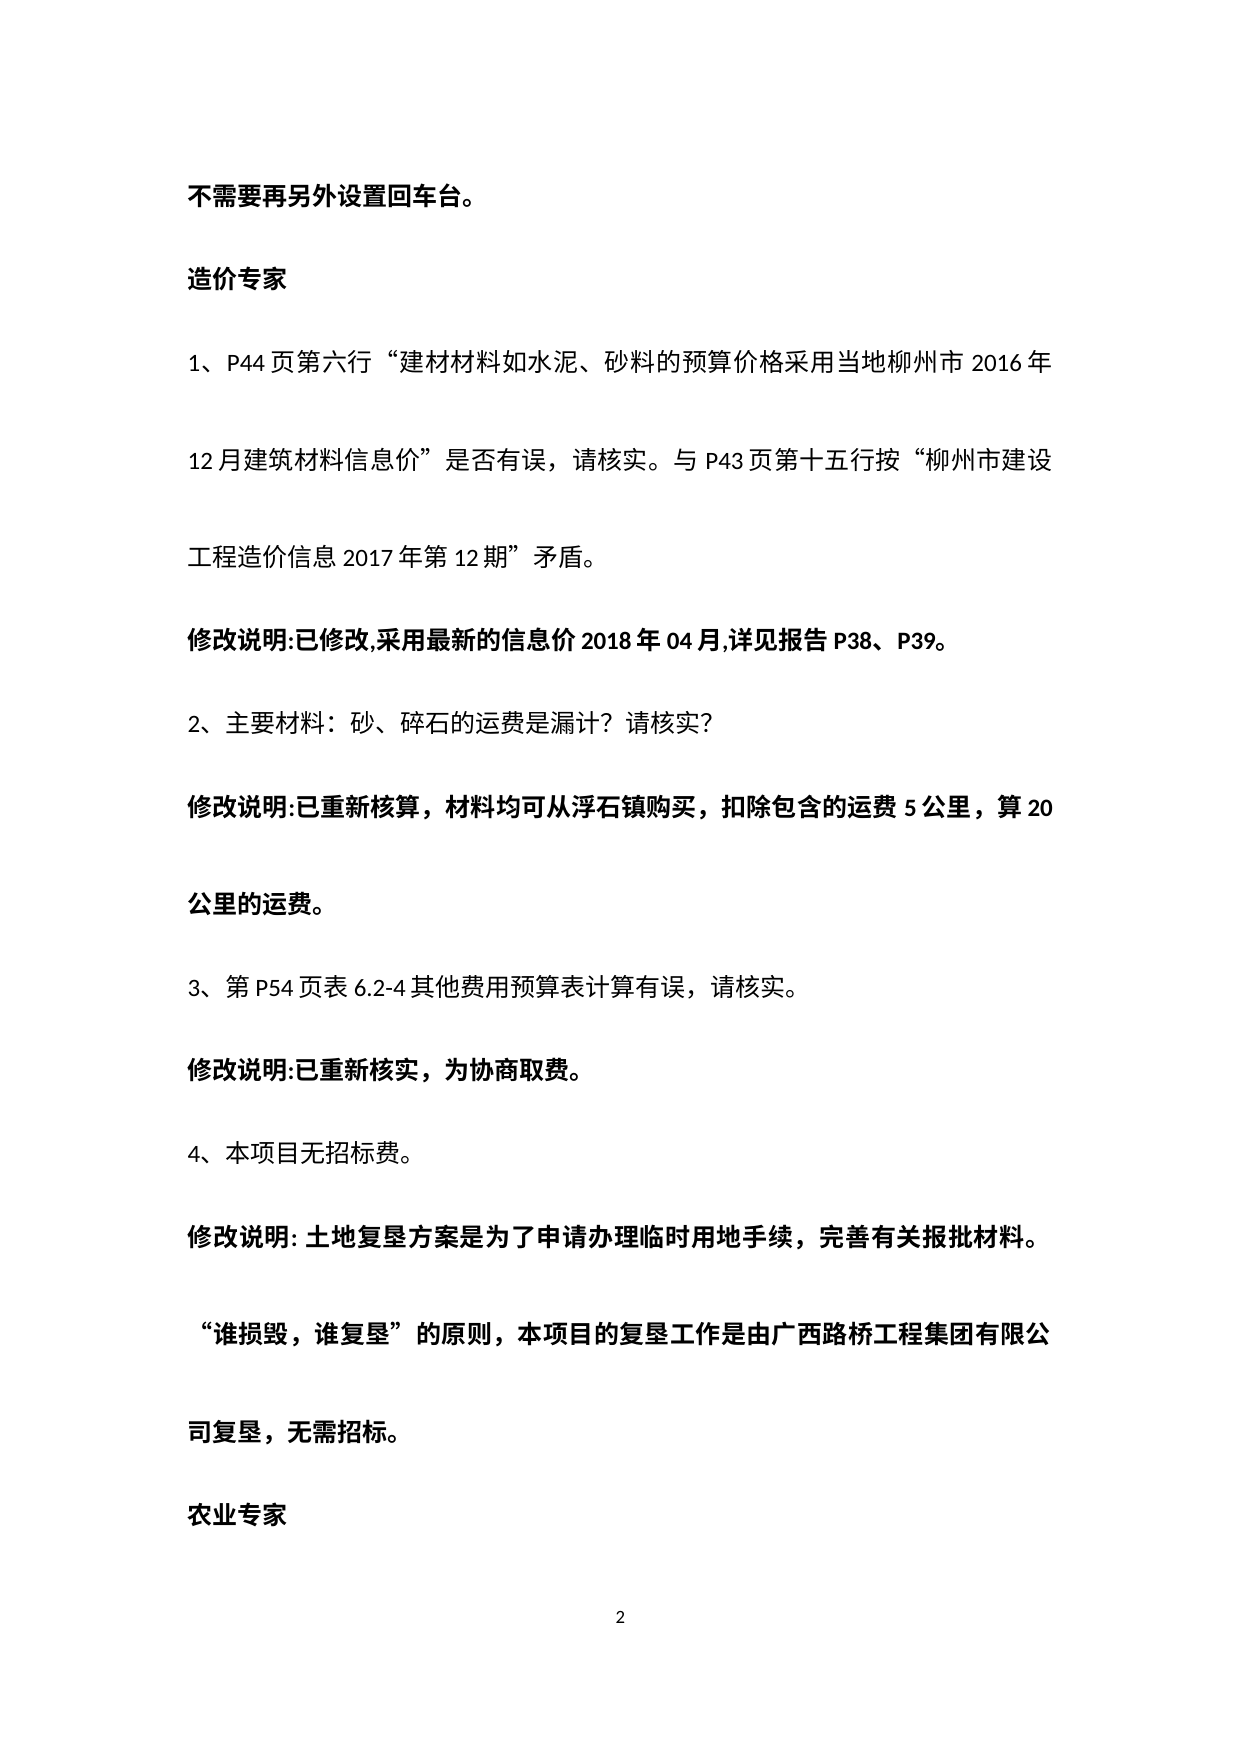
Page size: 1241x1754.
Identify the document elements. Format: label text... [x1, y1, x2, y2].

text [187, 162, 1053, 227]
text 1、P44页第六行“建材材料如水泥、砂料的预算价格采用当地柳州市2016年12月建筑材料信息价”是否有误，请核实。与P43页第十五行按“柳州市建设工程造价信息2017年第12期”矛盾。 [187, 328, 1053, 588]
text 修改说明:已重新核算，材料均可从浮石镇购买，扣除包含的运费5公里，算20公里的运费。 [187, 773, 1053, 935]
text 农业专家 [187, 1481, 1053, 1546]
text 造价专家 [187, 245, 1053, 310]
text 3、第P54页表6.2-4其他费用预算表计算有误，请核实。 [187, 953, 1053, 1018]
text 2、主要材料：砂、碎石的运费是漏计？请核实？ [187, 689, 1053, 754]
text 修改说明:已修改,采用最新的信息价2018年04月,详见报告P38、P39。 [187, 606, 1053, 671]
text 修改说明:已重新核实，为协商取费。 [187, 1036, 1053, 1101]
text 4、本项目无招标费。 [187, 1119, 1053, 1184]
text 修改说明: 土地复垦方案是为了申请办理临时用地手续，完善有关报批材料。“谁损毁，谁复垦”的原则，本项目的复垦工作是由广西路桥工程集团有限公司复垦，无需招标。 [187, 1203, 1053, 1463]
